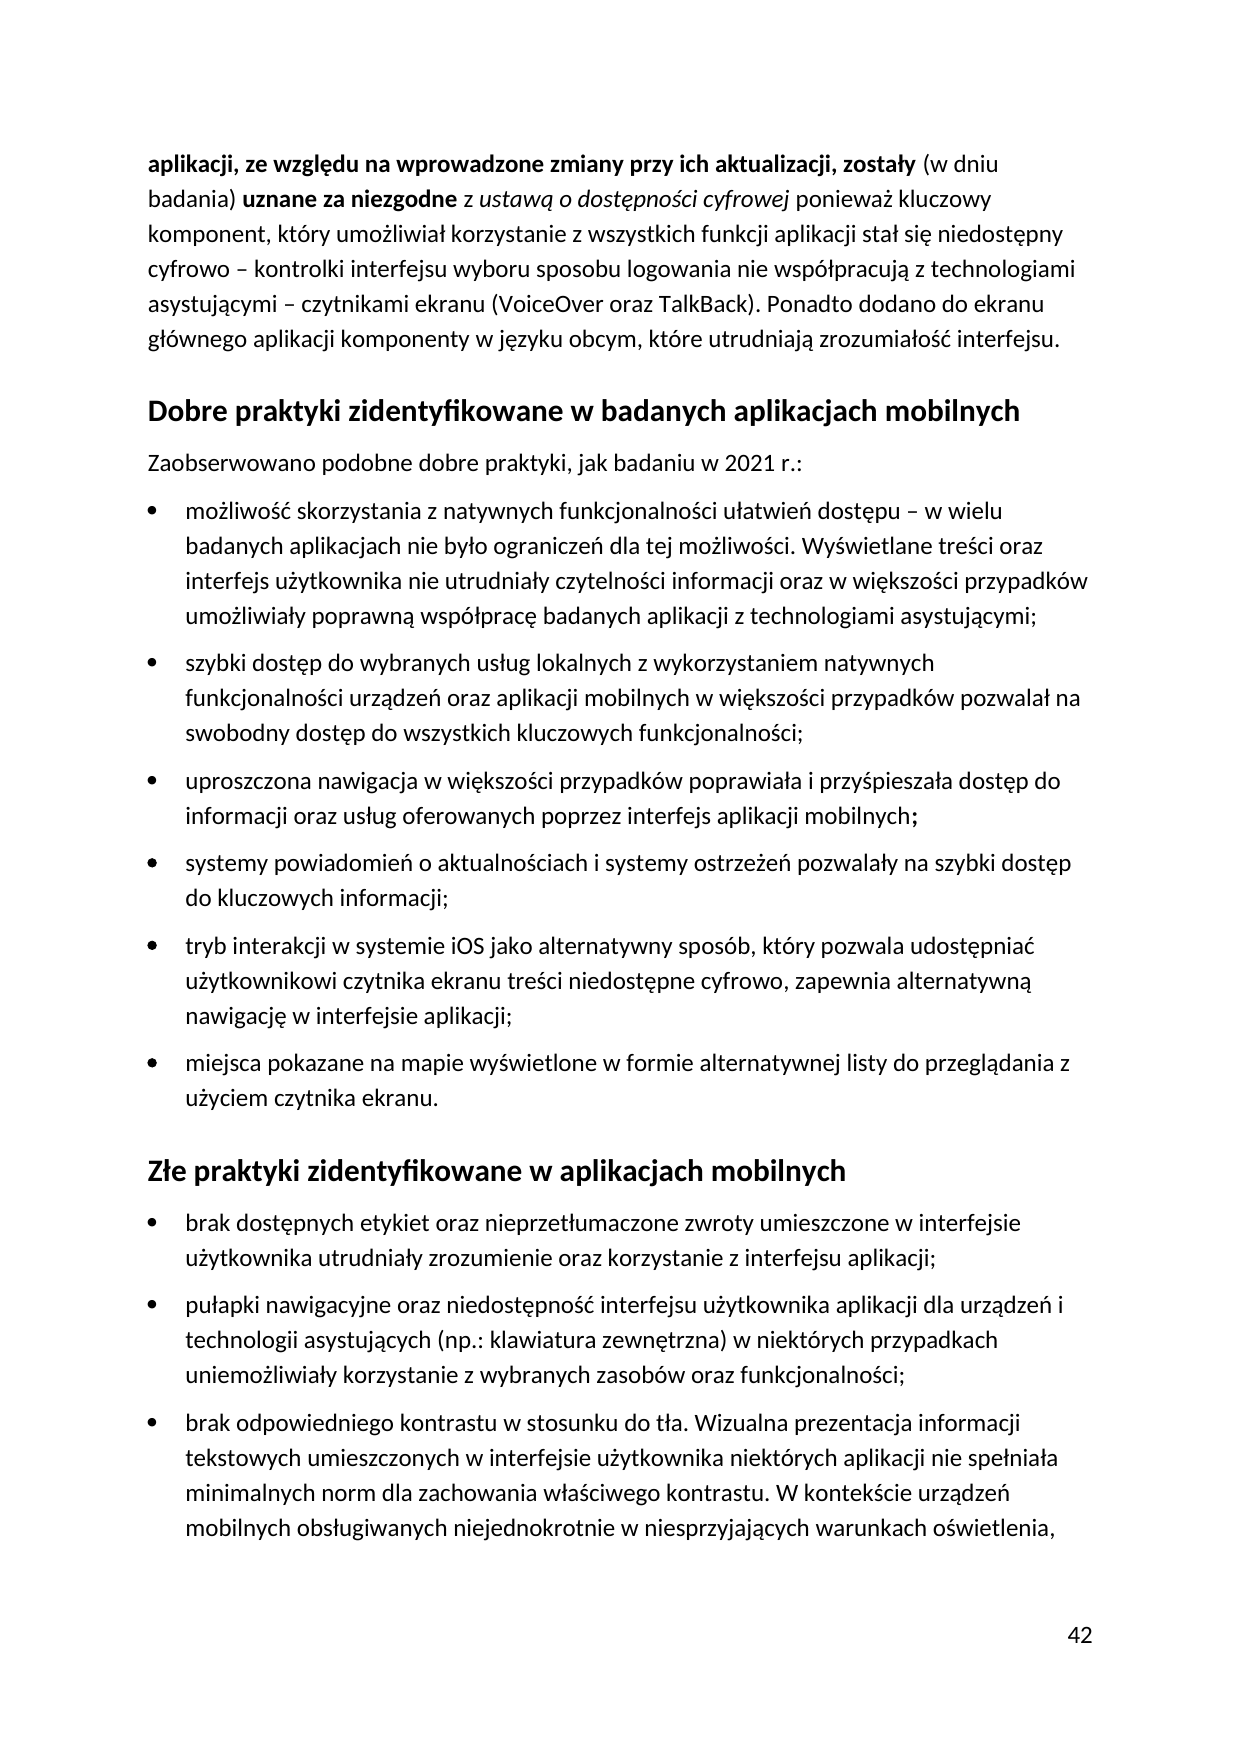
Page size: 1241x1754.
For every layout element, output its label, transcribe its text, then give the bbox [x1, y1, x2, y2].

list szybki dostęp do wybranych usług lokalnych z wykorzystaniem natywnych funkcjonalności urządzeń oraz aplikacji mobilnych w większości przypadków pozwalał na swobodny dostęp do wszystkich kluczowych funkcjonalności; [148, 647, 1092, 748]
list miejsca pokazane na mapie wyświetlone w formie alternatywnej listy do przeglądania z użyciem czytnika ekranu. [148, 1047, 1092, 1113]
list systemy powiadomień o aktualnościach i systemy ostrzeżeń pozwalały na szybki dostęp do kluczowych informacji; [148, 847, 1092, 913]
list brak dostępnych etykiet oraz nieprzetłumaczone zwroty umieszczone w interfejsie użytkownika utrudniały zrozumienie oraz korzystanie z interfejsu aplikacji; [148, 1207, 1092, 1272]
subtitle Złe praktyki zidentyfikowane w aplikacjach mobilnych [148, 1151, 1092, 1189]
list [148, 1407, 1092, 1542]
list pułapki nawigacyjne oraz niedostępność interfejsu użytkownika aplikacji dla urządzeń i technologii asystujących (np.: klawiatura zewnętrzna) w niektórych przypadkach uniemożliwiały korzystanie z wybranych zasobów oraz funkcjonalności; [148, 1289, 1092, 1390]
list uproszczona nawigacja w większości przypadków poprawiała i przyśpieszała dostęp do informacji oraz usług oferowanych poprzez interfejs aplikacji mobilnych; [148, 765, 1092, 830]
subtitle Dobre praktyki zidentyfikowane w badanych aplikacjach mobilnych [148, 391, 1092, 429]
text Zaobserwowano podobne dobre praktyki, jak badaniu w 2021 r.: [148, 447, 1092, 478]
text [148, 148, 1092, 353]
list tryb interakcji w systemie iOS jako alternatywny sposób, który pozwala udostępniać użytkownikowi czytnika ekranu treści niedostępne cyfrowo, zapewnia alternatywną nawigację w interfejsie aplikacji; [148, 930, 1092, 1030]
list możliwość skorzystania z natywnych funkcjonalności ułatwień dostępu – w wielu badanych aplikacjach nie było ograniczeń dla tej możliwości. Wyświetlane treści oraz interfejs użytkownika nie utrudniały czytelności informacji oraz w większości przypadków umożliwiały poprawną współpracę badanych aplikacji z technologiami asystującymi; [148, 495, 1092, 630]
